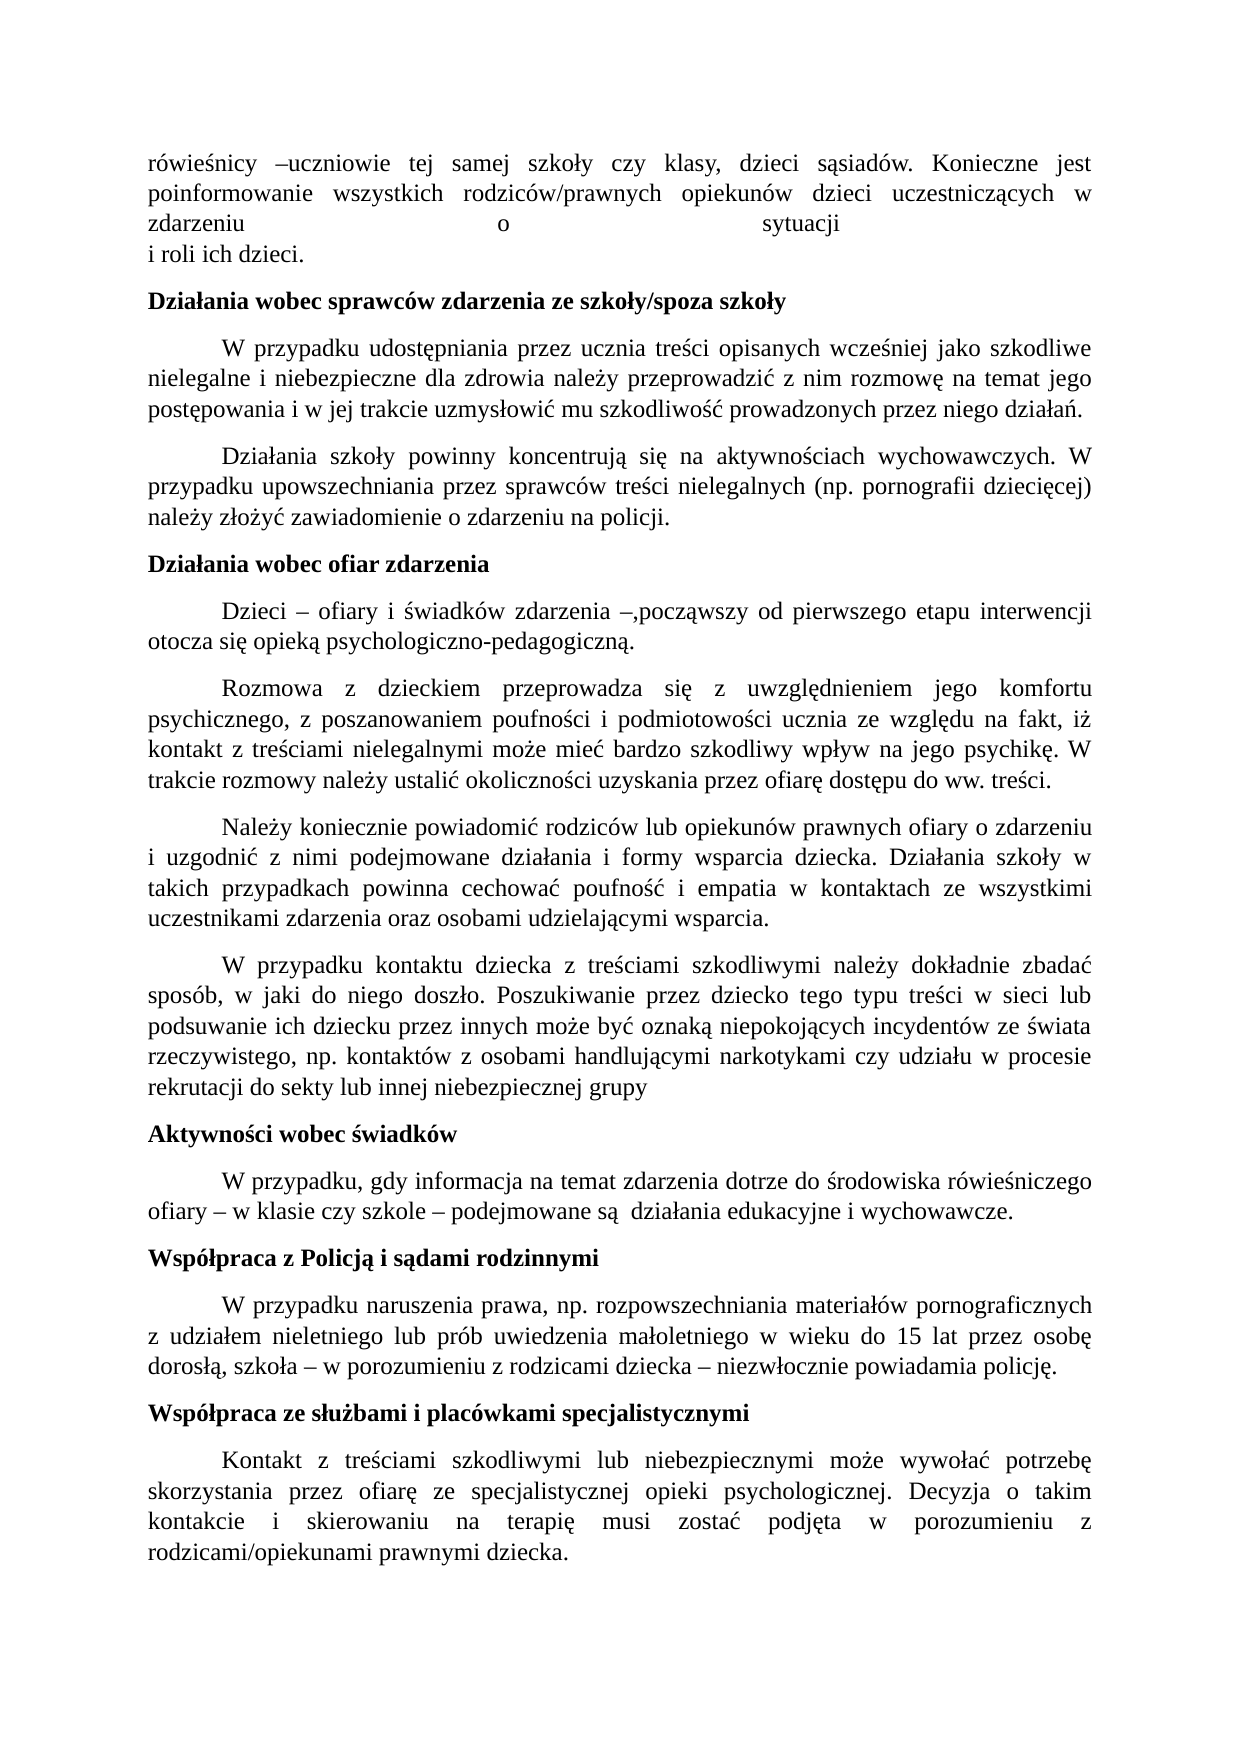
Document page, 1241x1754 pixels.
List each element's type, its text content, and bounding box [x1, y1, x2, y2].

text Działania wobec ofiar zdarzenia [148, 549, 1093, 578]
text Kontakt z treściami szkodliwymi lub niebezpiecznymi może wywołać potrzebę skorzystania przez ofiarę ze specjalistycznej opieki psychologicznej. Decyzja o takim kontakcie i skierowaniu na terapię musi zostać podjęta w porozumieniu z rodzicami/opiekunami prawnymi dziecka. [148, 1446, 1093, 1566]
text W przypadku kontaktu dziecka z treściami szkodliwymi należy dokładnie zbadać sposób, w jaki do niego doszło. Poszukiwanie przez dziecko tego typu treści w sieci lub podsuwanie ich dziecku przez innych może być oznaką niepokojących incydentów ze świata rzeczywistego, np. kontaktów z osobami handlującymi narkotykami czy udziału w procesie rekrutacji do sekty lub innej niebezpiecznej grupy [148, 950, 1093, 1101]
text Aktywności wobec świadków [148, 1119, 1093, 1148]
text Należy koniecznie powiadomić rodziców lub opiekunów prawnych ofiary o zdarzeniu i uzgodnić z nimi podejmowane działania i formy wsparcia dziecka. Działania szkoły w takich przypadkach powinna cechować poufność i empatia w kontaktach ze wszystkimi uczestnikami zdarzenia oraz osobami udzielającymi wsparcia. [148, 812, 1093, 932]
text Współpraca z Policją i sądami rodzinnymi [148, 1243, 1093, 1272]
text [148, 148, 1093, 268]
text W przypadku udostępniania przez ucznia treści opisanych wcześniej jako szkodliwe nielegalne i niebezpieczne dla zdrowia należy przeprowadzić z nim rozmowę na temat jego postępowania i w jej trakcie uzmysłowić mu szkodliwość prowadzonych przez niego działań. [148, 333, 1093, 423]
text Działania szkoły powinny koncentrują się na aktywnościach wychowawczych. W przypadku upowszechniania przez sprawców treści nielegalnych (np. pornografii dziecięcej) należy złożyć zawiadomienie o zdarzeniu na policji. [148, 441, 1093, 531]
text Dzieci – ofiary i świadków zdarzenia –,począwszy od pierwszego etapu interwencji otocza się opieką psychologiczno-pedagogiczną. [148, 596, 1093, 655]
text Rozmowa z dzieckiem przeprowadza się z uwzględnieniem jego komfortu psychicznego, z poszanowaniem poufności i podmiotowości ucznia ze względu na fakt, iż kontakt z treściami nielegalnymi może mieć bardzo szkodliwy wpływ na jego psychikę. W trakcie rozmowy należy ustalić okoliczności uzyskania przez ofiarę dostępu do ww. treści. [148, 673, 1093, 793]
text Działania wobec sprawców zdarzenia ze szkoły/spoza szkoły [148, 286, 1093, 315]
text W przypadku naruszenia prawa, np. rozpowszechniania materiałów pornograficznych z udziałem nieletniego lub prób uwiedzenia małoletniego w wieku do 15 lat przez osobę dorosłą, szkoła – w porozumieniu z rodzicami dziecka – niezwłocznie powiadamia policję. [148, 1291, 1093, 1380]
text Współpraca ze służbami i placówkami specjalistycznymi [148, 1398, 1093, 1427]
text W przypadku, gdy informacja na temat zdarzenia dotrze do środowiska rówieśniczego ofiary – w klasie czy szkole – podejmowane są działania edukacyjne i wychowawcze. [148, 1166, 1093, 1225]
